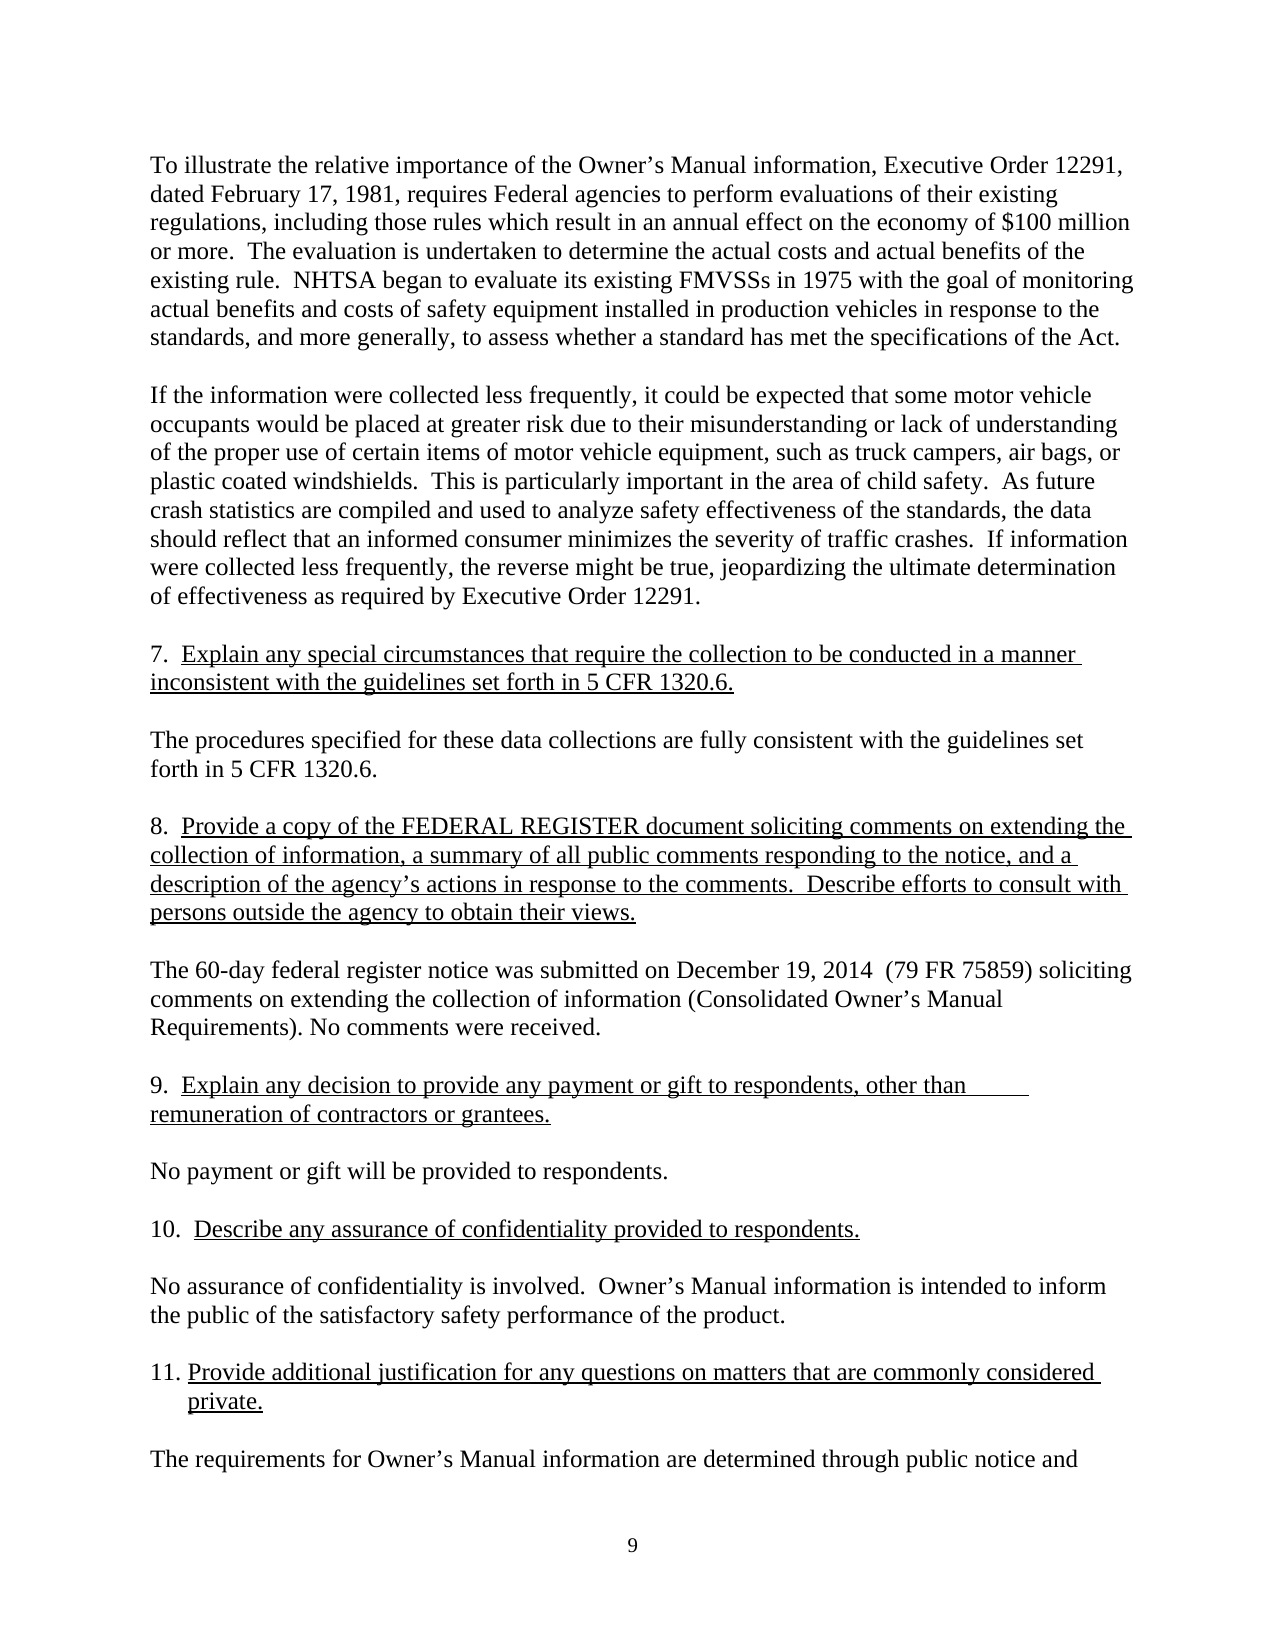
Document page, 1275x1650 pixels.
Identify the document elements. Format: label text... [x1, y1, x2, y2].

text No assurance of confidentiality is involved. Owner’s Manual information is intended to inform the public of the satisfactory safety performance of the product. [150, 1271, 1134, 1329]
text 8. Provide a copy of the FEDERAL REGISTER document soliciting comments on extending the collection of information, a summary of all public comments responding to the notice, and a description of the agency’s actions in response to the comments. Describe efforts to consult with persons outside the agency to obtain their views. [150, 811, 1134, 926]
text If the information were collected less frequently, it could be expected that some motor vehicle occupants would be placed at greater risk due to their misunderstanding or lack of understanding of the proper use of certain items of motor vehicle equipment, such as truck campers, air bags, or plastic coated windshields. This is particularly important in the area of child safety. As future crash statistics are compiled and used to analyze safety effectiveness of the standards, the data should reflect that an informed consumer minimizes the severity of traffic crashes. If information were collected less frequently, the reverse might be true, jeopardizing the ultimate determination of effectiveness as required by Executive Order 12291. [150, 380, 1134, 610]
text 10. Describe any assurance of confidentiality provided to respondents. [150, 1214, 1134, 1242]
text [150, 1444, 1134, 1472]
text No payment or gift will be provided to respondents. [150, 1156, 1134, 1185]
list Provide additional justification for any questions on matters that are commonly considered private. [150, 1357, 1134, 1415]
text 9. Explain any decision to provide any payment or gift to respondents, other than remuneration of contractors or grantees. [150, 1070, 1134, 1127]
text The 60-day federal register notice was submitted on December 19, 2014 (79 FR 75859) soliciting comments on extending the collection of information (Consolidated Owner’s Manual Requirements). No comments were received. [150, 955, 1134, 1041]
text To illustrate the relative importance of the Owner’s Manual information, Executive Order 12291, dated February 17, 1981, requires Federal agencies to perform evaluations of their existing regulations, including those rules which result in an annual effect on the economy of $100 million or more. The evaluation is undertaken to determine the actual costs and actual benefits of the existing rule. NHTSA began to evaluate its existing FMVSSs in 1975 with the goal of monitoring actual benefits and costs of safety equipment installed in production vehicles in response to the standards, and more generally, to assess whether a standard has met the specifications of the Act. [150, 150, 1134, 351]
text 7. Explain any special circumstances that require the collection to be conducted in a manner inconsistent with the guidelines set forth in 5 CFR 1320.6. [150, 639, 1134, 696]
text The procedures specified for these data collections are fully consistent with the guidelines set forth in 5 CFR 1320.6. [150, 725, 1134, 782]
